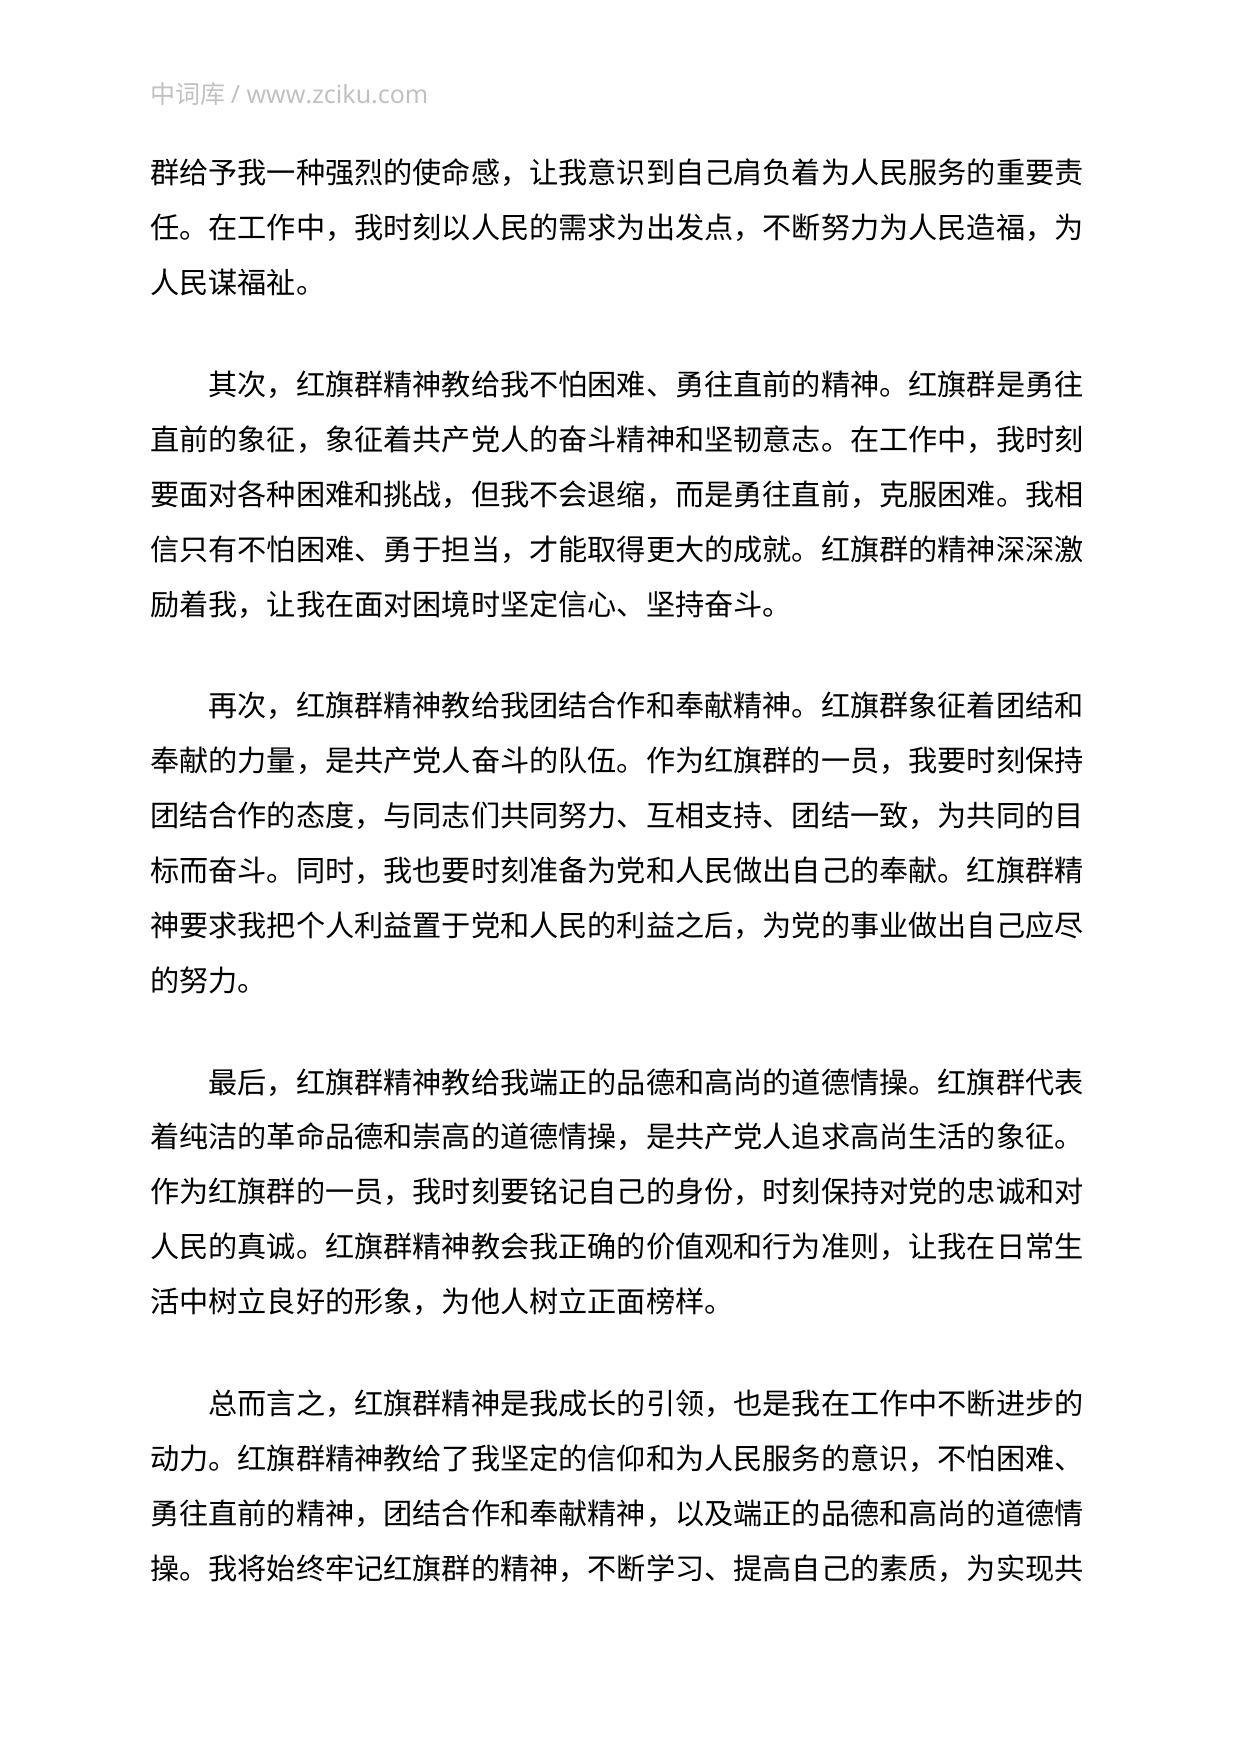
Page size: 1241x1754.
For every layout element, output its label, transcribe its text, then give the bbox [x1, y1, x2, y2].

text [150, 150, 1090, 302]
text 最后，红旗群精神教给我端正的品德和高尚的道德情操。红旗群代表着纯洁的革命品德和崇高的道德情操，是共产党人追求高尚生活的象征。作为红旗群的一员，我时刻要铭记自己的身份，时刻保持对党的忠诚和对人民的真诚。红旗群精神教会我正确的价值观和行为准则，让我在日常生活中树立良好的形象，为他人树立正面榜样。 [150, 1059, 1090, 1321]
text 再次，红旗群精神教给我团结合作和奉献精神。红旗群象征着团结和奉献的力量，是共产党人奋斗的队伍。作为红旗群的一员，我要时刻保持团结合作的态度，与同志们共同努力、互相支持、团结一致，为共同的目标而奋斗。同时，我也要时刻准备为党和人民做出自己的奉献。红旗群精神要求我把个人利益置于党和人民的利益之后，为党的事业做出自己应尽的努力。 [150, 683, 1090, 1000]
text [150, 1381, 1090, 1587]
text 其次，红旗群精神教给我不怕困难、勇往直前的精神。红旗群是勇往直前的象征，象征着共产党人的奋斗精神和坚韧意志。在工作中，我时刻要面对各种困难和挑战，但我不会退缩，而是勇往直前，克服困难。我相信只有不怕困难、勇于担当，才能取得更大的成就。红旗群的精神深深激励着我，让我在面对困境时坚定信心、坚持奋斗。 [150, 362, 1090, 623]
